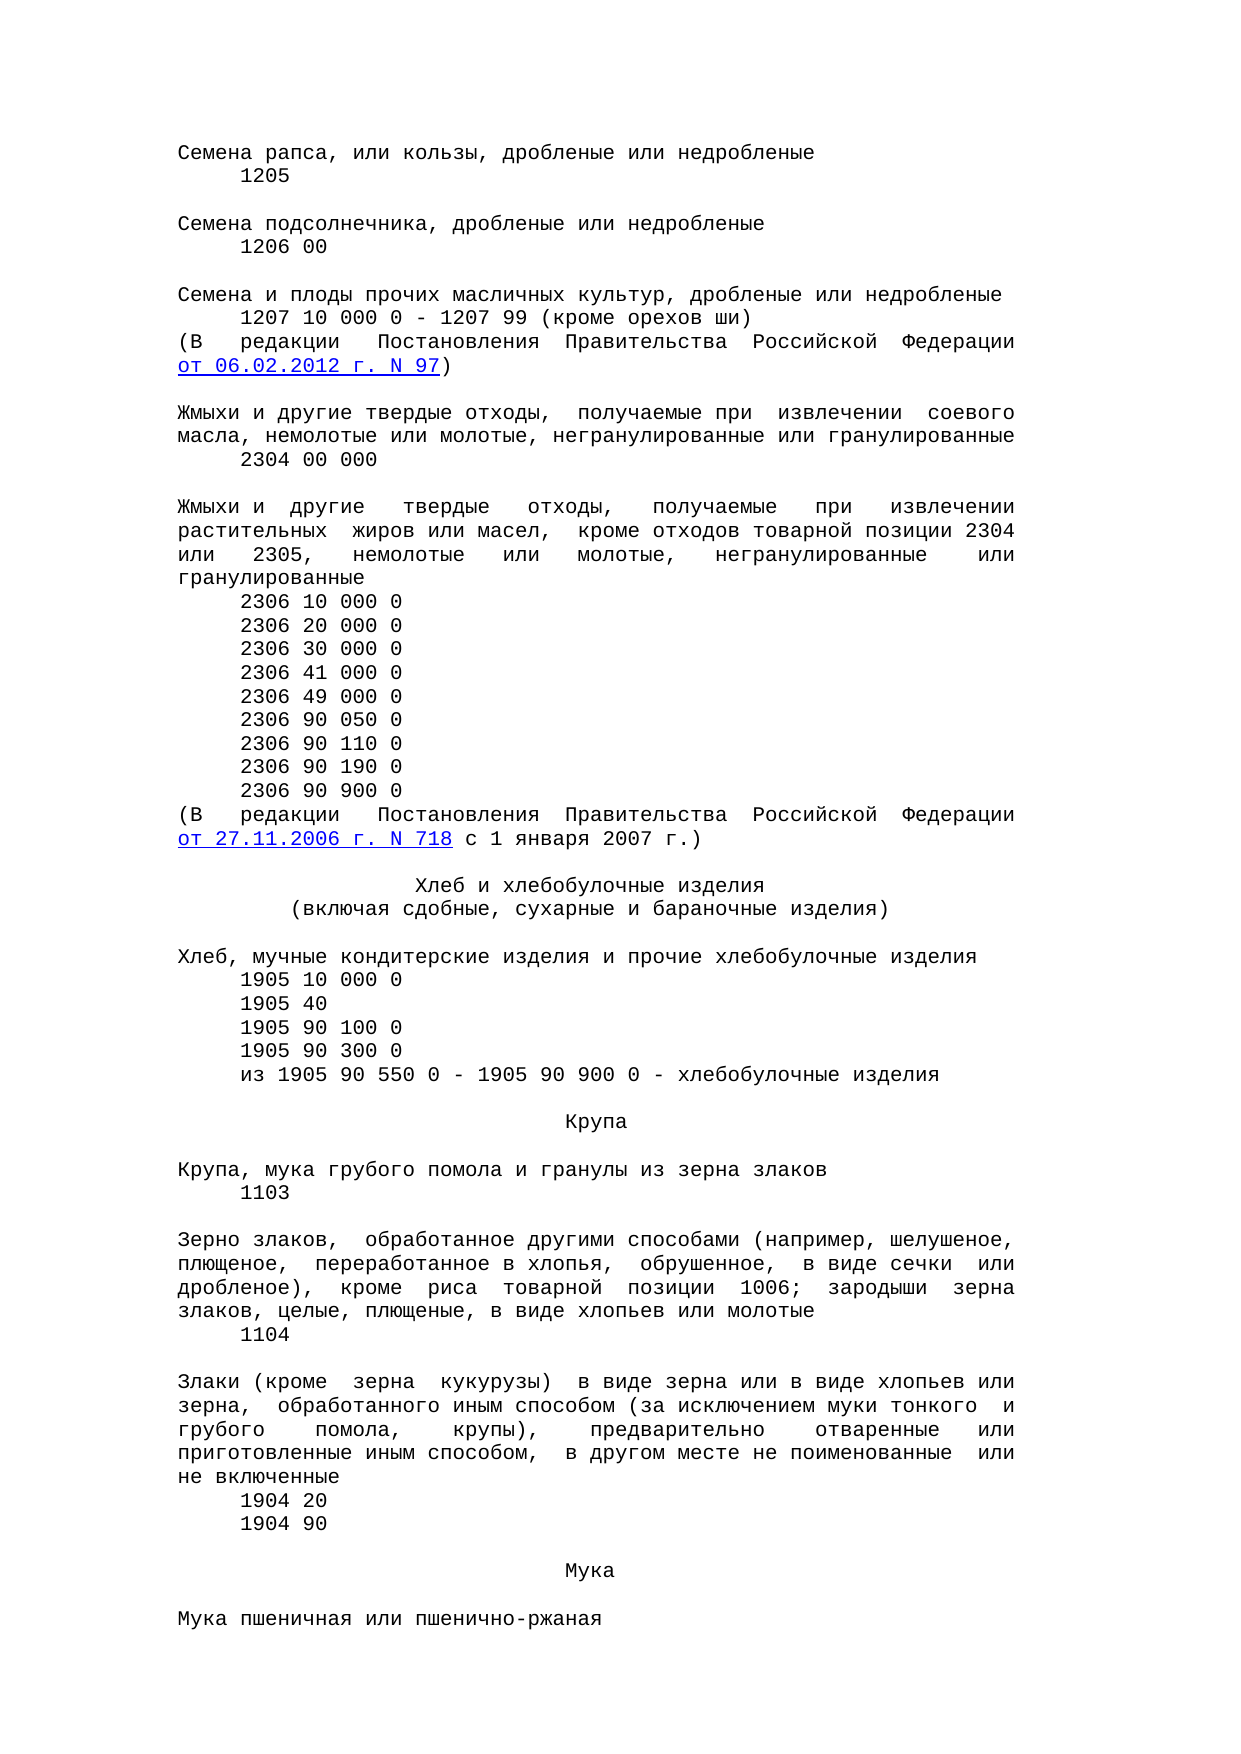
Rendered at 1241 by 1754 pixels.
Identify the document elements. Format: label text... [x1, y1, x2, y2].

text плющеное, переработанное в хлопья, обрушенное, в виде сечки или [177, 1253, 1152, 1277]
text 2304 00 000 [177, 449, 1152, 473]
text 2306 90 110 0 [177, 733, 1152, 757]
text масла, немолотые или молотые, негранулированные или гранулированные [177, 426, 1152, 449]
text 1206 00 [177, 236, 1152, 260]
text 2306 90 900 0 [177, 780, 1152, 804]
text Семена рапса, или кользы, дробленые или недробленые [177, 142, 1152, 165]
text 1905 90 100 0 [177, 1017, 1152, 1040]
text (В редакции Постановления Правительства Российской Федерации [177, 804, 1152, 827]
text зерна, обработанного иным способом (за исключением муки тонкого и [177, 1395, 1152, 1419]
text 2306 90 050 0 [177, 709, 1152, 733]
text 2306 10 000 0 [177, 591, 1152, 615]
text 1104 [177, 1324, 1152, 1348]
text от 27.11.2006 г. N 718 с 1 января 2007 г.) [177, 827, 1152, 851]
text Хлеб, мучные кондитерские изделия и прочие хлебобулочные изделия [177, 946, 1152, 969]
text (В редакции Постановления Правительства Российской Федерации [177, 331, 1152, 354]
text 1103 [177, 1182, 1152, 1206]
text из 1905 90 550 0 - 1905 90 900 0 - хлебобулочные изделия [177, 1064, 1152, 1088]
text 2306 90 190 0 [177, 757, 1152, 780]
text (включая сдобные, сухарные и бараночные изделия) [177, 898, 1152, 922]
text Зерно злаков, обработанное другими способами (например, шелушеное, [177, 1229, 1152, 1253]
text дробленое), кроме риса товарной позиции 1006; зародыши зерна [177, 1277, 1152, 1300]
text 2306 41 000 0 [177, 662, 1152, 686]
text 1904 90 [177, 1513, 1152, 1537]
text Семена и плоды прочих масличных культур, дробленые или недробленые [177, 284, 1152, 307]
text не включенные [177, 1466, 1152, 1489]
text Мука [177, 1561, 1152, 1584]
text 1905 40 [177, 993, 1152, 1017]
text 1905 10 000 0 [177, 969, 1152, 993]
text Жмыхи и другие твердые отходы, получаемые при извлечении [177, 496, 1152, 520]
text 2306 49 000 0 [177, 686, 1152, 709]
text Жмыхи и другие твердые отходы, получаемые при извлечении соевого [177, 402, 1152, 426]
text грубого помола, крупы), предварительно отваренные или [177, 1419, 1152, 1442]
text 1207 10 000 0 - 1207 99 (кроме орехов ши) [177, 307, 1152, 331]
text гранулированные [177, 567, 1152, 591]
text 2306 30 000 0 [177, 638, 1152, 662]
text злаков, целые, плющеные, в виде хлопьев или молотые [177, 1300, 1152, 1324]
text от 06.02.2012 г. N 97) [177, 354, 1152, 378]
text Злаки (кроме зерна кукурузы) в виде зерна или в виде хлопьев или [177, 1371, 1152, 1395]
text Крупа [177, 1111, 1152, 1135]
text или 2305, немолотые или молотые, негранулированные или [177, 544, 1152, 567]
text приготовленные иным способом, в другом месте не поименованные или [177, 1442, 1152, 1466]
text Крупа, мука грубого помола и гранулы из зерна злаков [177, 1158, 1152, 1182]
text Хлеб и хлебобулочные изделия [177, 875, 1152, 898]
text растительных жиров или масел, кроме отходов товарной позиции 2304 [177, 520, 1152, 544]
text 1905 90 300 0 [177, 1040, 1152, 1064]
text 1205 [177, 165, 1152, 189]
text 2306 20 000 0 [177, 615, 1152, 638]
text 1904 20 [177, 1489, 1152, 1513]
text Семена подсолнечника, дробленые или недробленые [177, 213, 1152, 236]
text Мука пшеничная или пшенично-ржаная [177, 1608, 1152, 1631]
